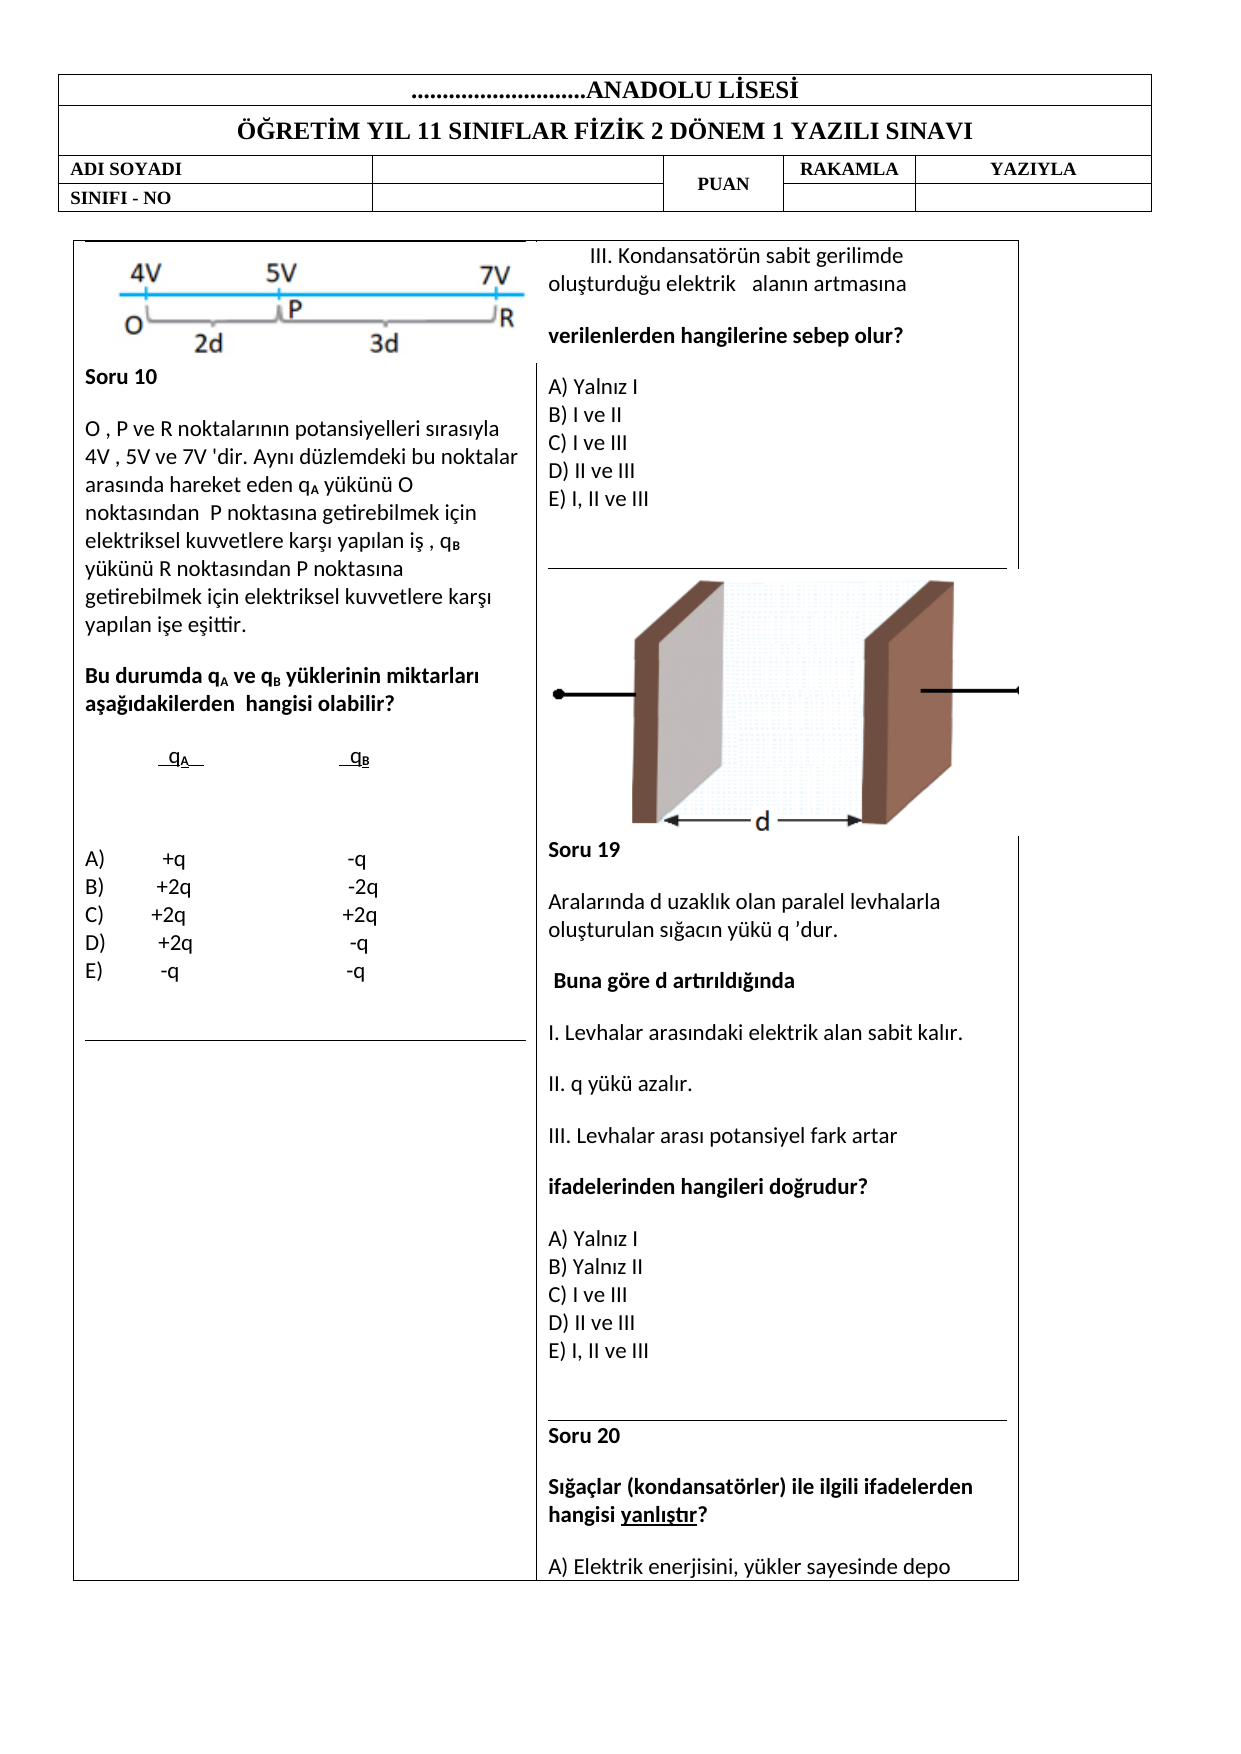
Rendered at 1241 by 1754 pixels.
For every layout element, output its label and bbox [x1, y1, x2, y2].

picture [85, 242, 537, 363]
picture [548, 569, 1019, 836]
table_header [74, 241, 536, 1580]
table_header [537, 241, 1018, 1580]
